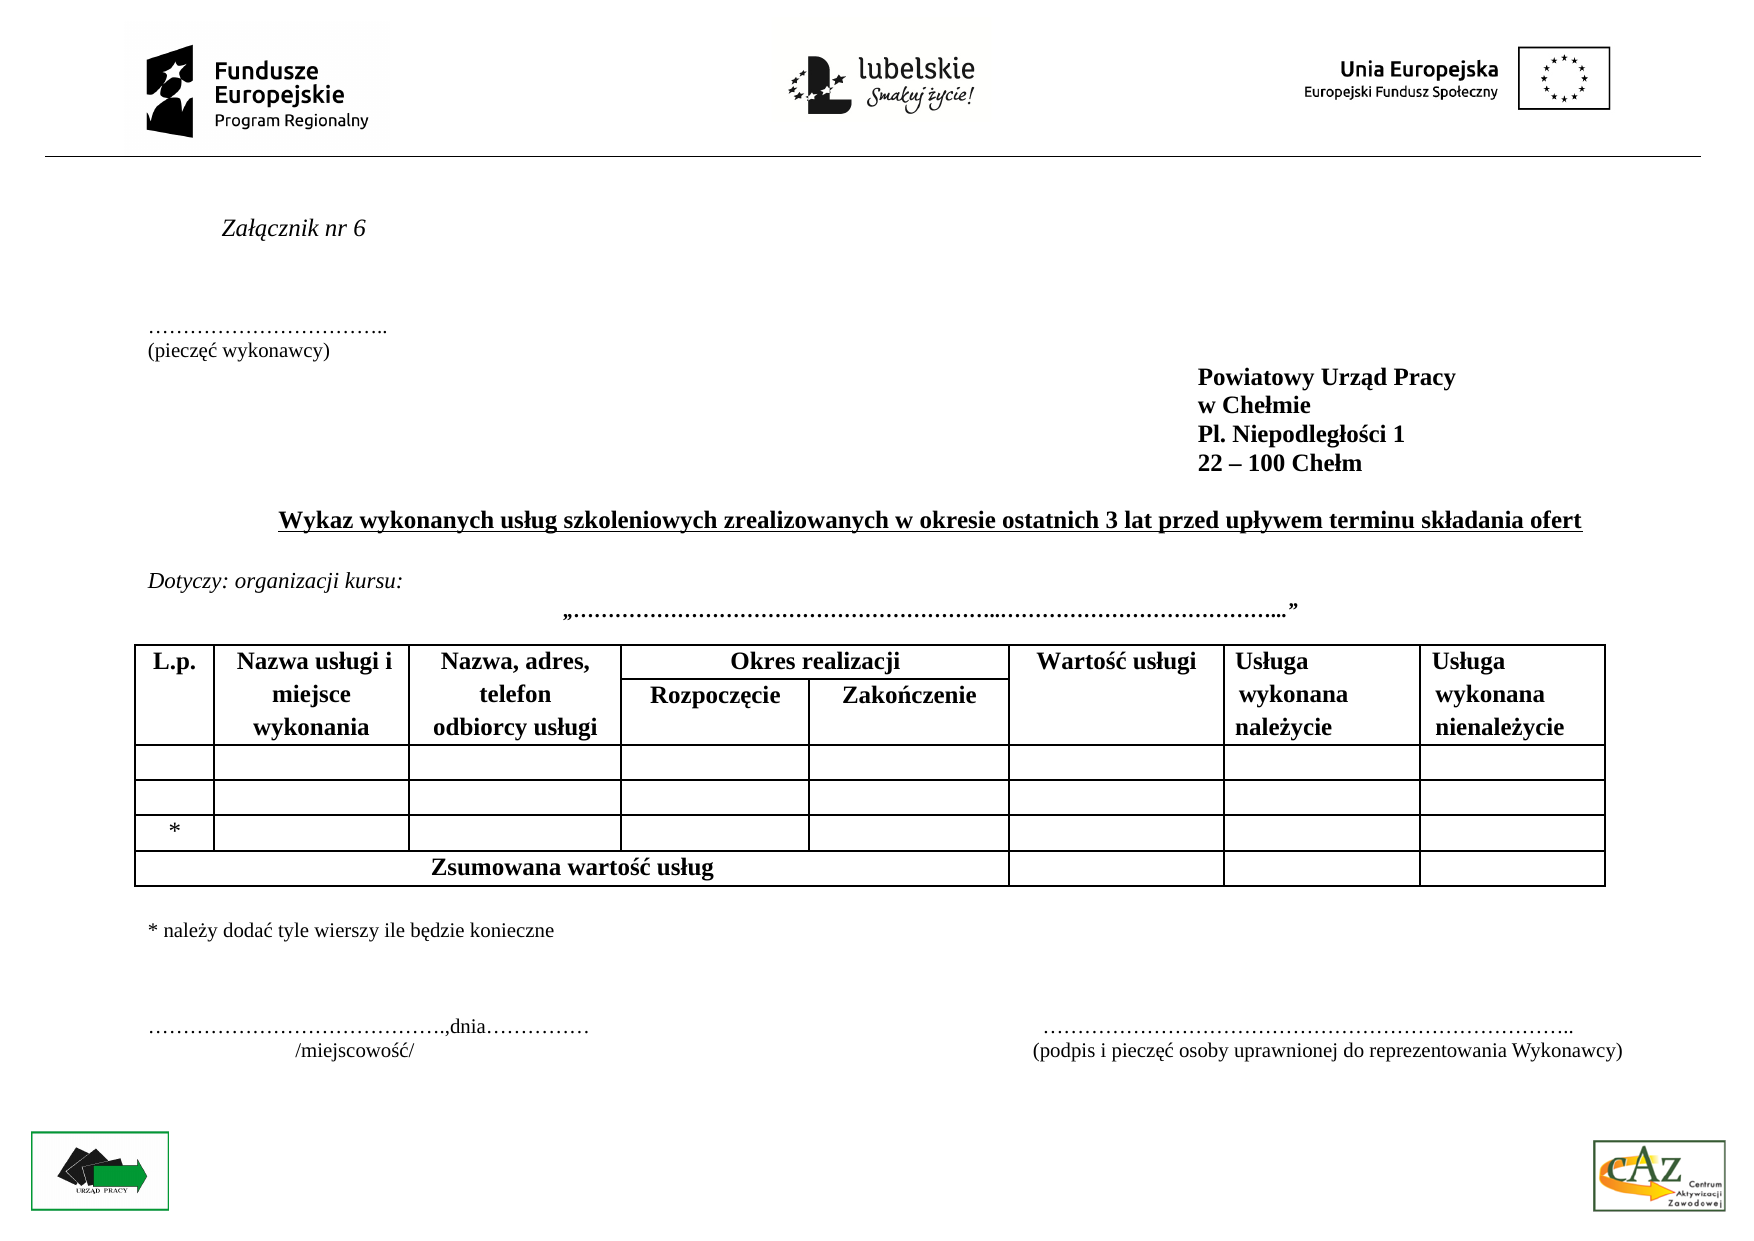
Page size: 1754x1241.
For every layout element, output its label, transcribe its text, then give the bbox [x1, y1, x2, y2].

table_cell [215, 781, 408, 814]
table_cell [410, 746, 620, 779]
text Załącznik nr 6 [148, 213, 1713, 242]
table_cell [215, 746, 408, 779]
text Dotyczy: organizacji kursu: [148, 567, 1713, 594]
text „……………………………………………………..…………………………………...” [148, 598, 1713, 622]
text (pieczęć wykonawcy) [148, 338, 1713, 362]
table_cell [215, 816, 408, 849]
text …………………………………….,dnia…………… ………………………………………………………………….. [148, 1014, 1713, 1038]
table_cell [1010, 781, 1223, 814]
text /miejscowość/ (podpis i pieczęć osoby uprawnionej do reprezentowania Wykonawcy) [221, 1038, 1713, 1062]
table_header Okres realizacji [622, 646, 1008, 678]
table_cell [1421, 816, 1604, 849]
table_cell [1421, 746, 1604, 779]
table_cell [810, 781, 1008, 814]
table_cell [1010, 746, 1223, 779]
table_header L.p. [136, 646, 213, 744]
table_cell [622, 746, 808, 779]
table_cell Rozpoczęcie [622, 680, 808, 744]
table_header Nazwa usługi i miejsce wykonania [215, 646, 408, 744]
picture [31, 1131, 169, 1211]
text Pl. Niepodległości 1 [1198, 419, 1713, 448]
table_cell [1421, 852, 1604, 884]
table_cell [810, 746, 1008, 779]
table_cell [1010, 816, 1223, 849]
table_cell [1225, 781, 1419, 814]
text 22 – 100 Chełm [1198, 448, 1713, 477]
table_cell [810, 816, 1008, 849]
table_cell [622, 781, 808, 814]
table_cell [1225, 746, 1419, 779]
text Powiatowy Urząd Pracy [1198, 362, 1713, 391]
table_header Usługa wykonana należycie [1225, 646, 1419, 744]
table_header Nazwa, adres, telefon odbiorcy usługi [410, 646, 620, 744]
table_cell [410, 781, 620, 814]
picture [1283, 26, 1629, 116]
table_cell [1421, 781, 1604, 814]
picture [771, 17, 992, 122]
table_cell [1225, 852, 1419, 884]
table_cell Zakończenie [810, 680, 1008, 744]
table_cell [410, 816, 620, 849]
picture [124, 21, 390, 156]
text Wykaz wykonanych usług szkoleniowych zrealizowanych w okresie ostatnich 3 lat przed upływem terminu składania ofert [148, 506, 1713, 534]
picture [1592, 1139, 1726, 1212]
table_cell Zsumowana wartość usług [136, 852, 1008, 884]
table_cell [1010, 852, 1223, 884]
table_cell [136, 746, 213, 779]
table_header Wartość usługi [1010, 646, 1223, 744]
table_cell [1225, 816, 1419, 849]
text w Chełmie [1198, 391, 1713, 419]
text …………………………….. [148, 314, 1713, 338]
table_cell [136, 781, 213, 814]
table_cell * [136, 816, 213, 849]
text * należy dodać tyle wierszy ile będzie konieczne [148, 917, 1713, 942]
table_cell [622, 816, 808, 849]
table_header Usługa wykonana nienależycie [1421, 646, 1604, 744]
